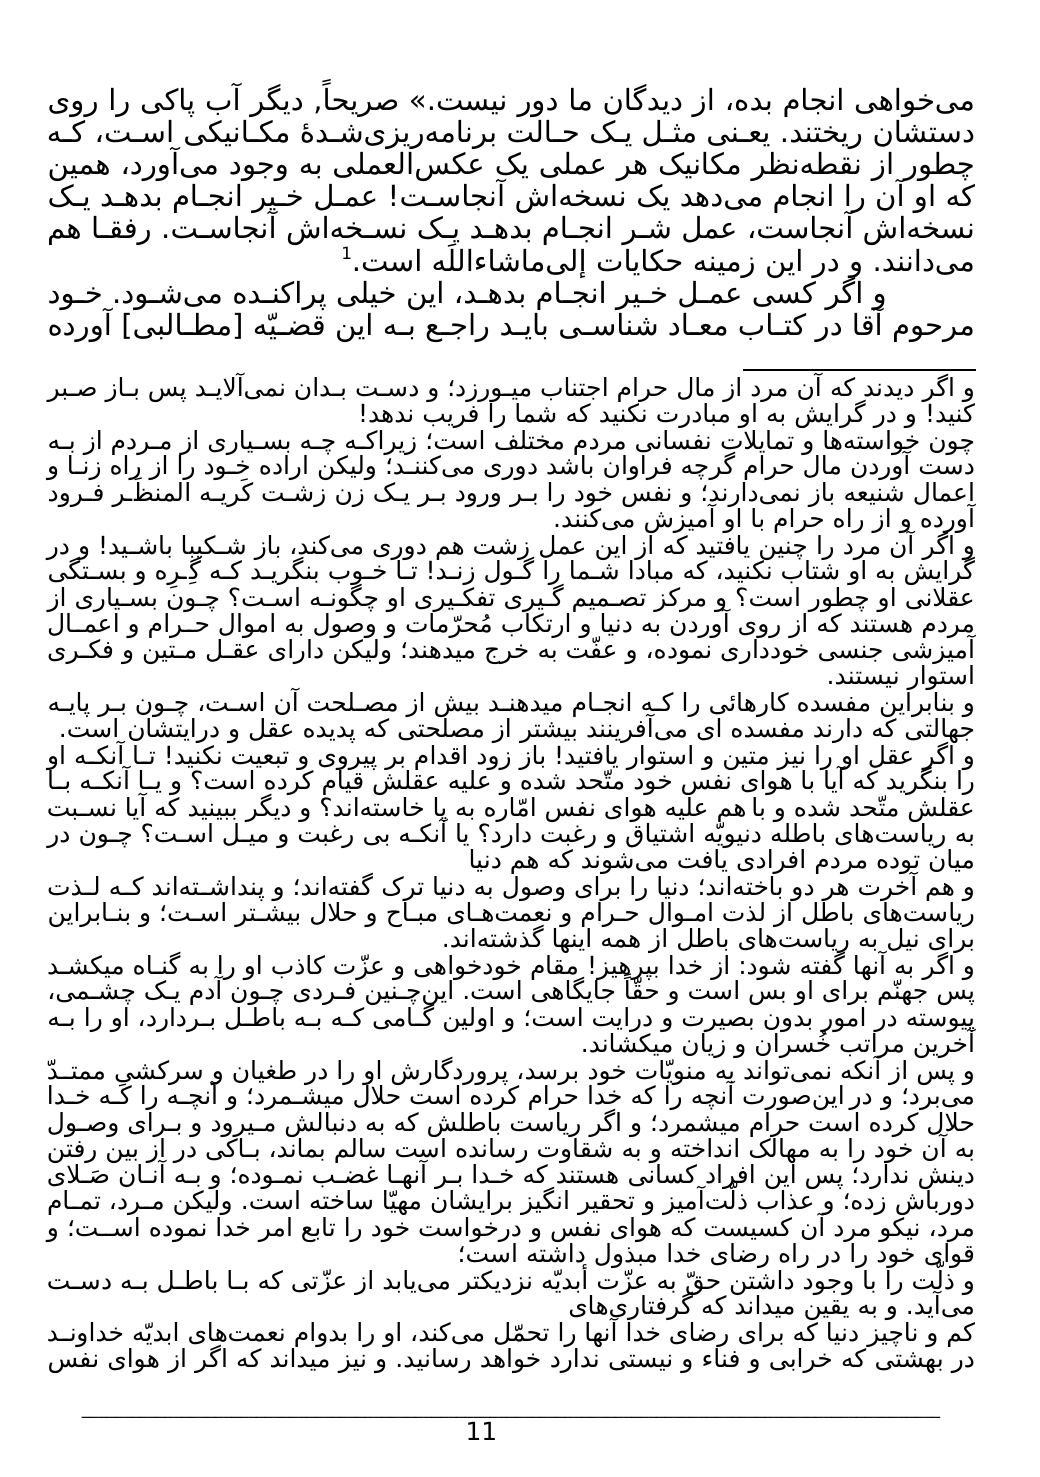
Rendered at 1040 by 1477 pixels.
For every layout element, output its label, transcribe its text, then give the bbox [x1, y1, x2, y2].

text مرحوم آقا می‌فرمودند: «هر کدام از رفقای ما که هرکاری را انجام بدهند اتوماتیک‌وار چه بخواهیم و چه نخواهیم آن کار در نفس من تأثیر می‌گذارد.» به یک نفر می‌فرمودند: «شما هر کجا می‌خواهی باش، هر عملی می‌خواهی انجام بده، از دیدگان ما دور نیست.» صریحاً, دیگر آب پاکی را روی دستشان ریختند. یعنی مثل یک حالت برنامه‌ریزی‌شدۀ مکانیکی است، که چطور از نقطه‌نظر مکانیک هر عملی یک عکس‌العملی به وجود می‌آورد، همین که او آن را انجام می‌دهد یک نسخه‌اش آنجاست! عمل خیر انجام بدهد یک نسخه‌اش آنجاست، عمل شر انجام بدهد یک نسخه‌اش آنجاست. رفقا هم می‌دانند. و در این زمینه حکایات إلی‌ماشاءاللَه است. [47, 84, 975, 278]
text و اگر کسی عمل خیر انجام بدهد، این خیلی پراکنده می‌شود. خود مرحوم آقا در کتاب معاد شناسی باید راجع به این قضیّه [مطالبی] آورده باشند. تأثیرات تکوینی اعمال بر روح مثالی و بر بدن مثالی و بر بدن ملکوتی به چه نحو است. این یک واقعیت است. این عالم، عالم تکوین است؛ عالم اعتباریات که نیست، عالم حقایق است. [47, 278, 975, 342]
